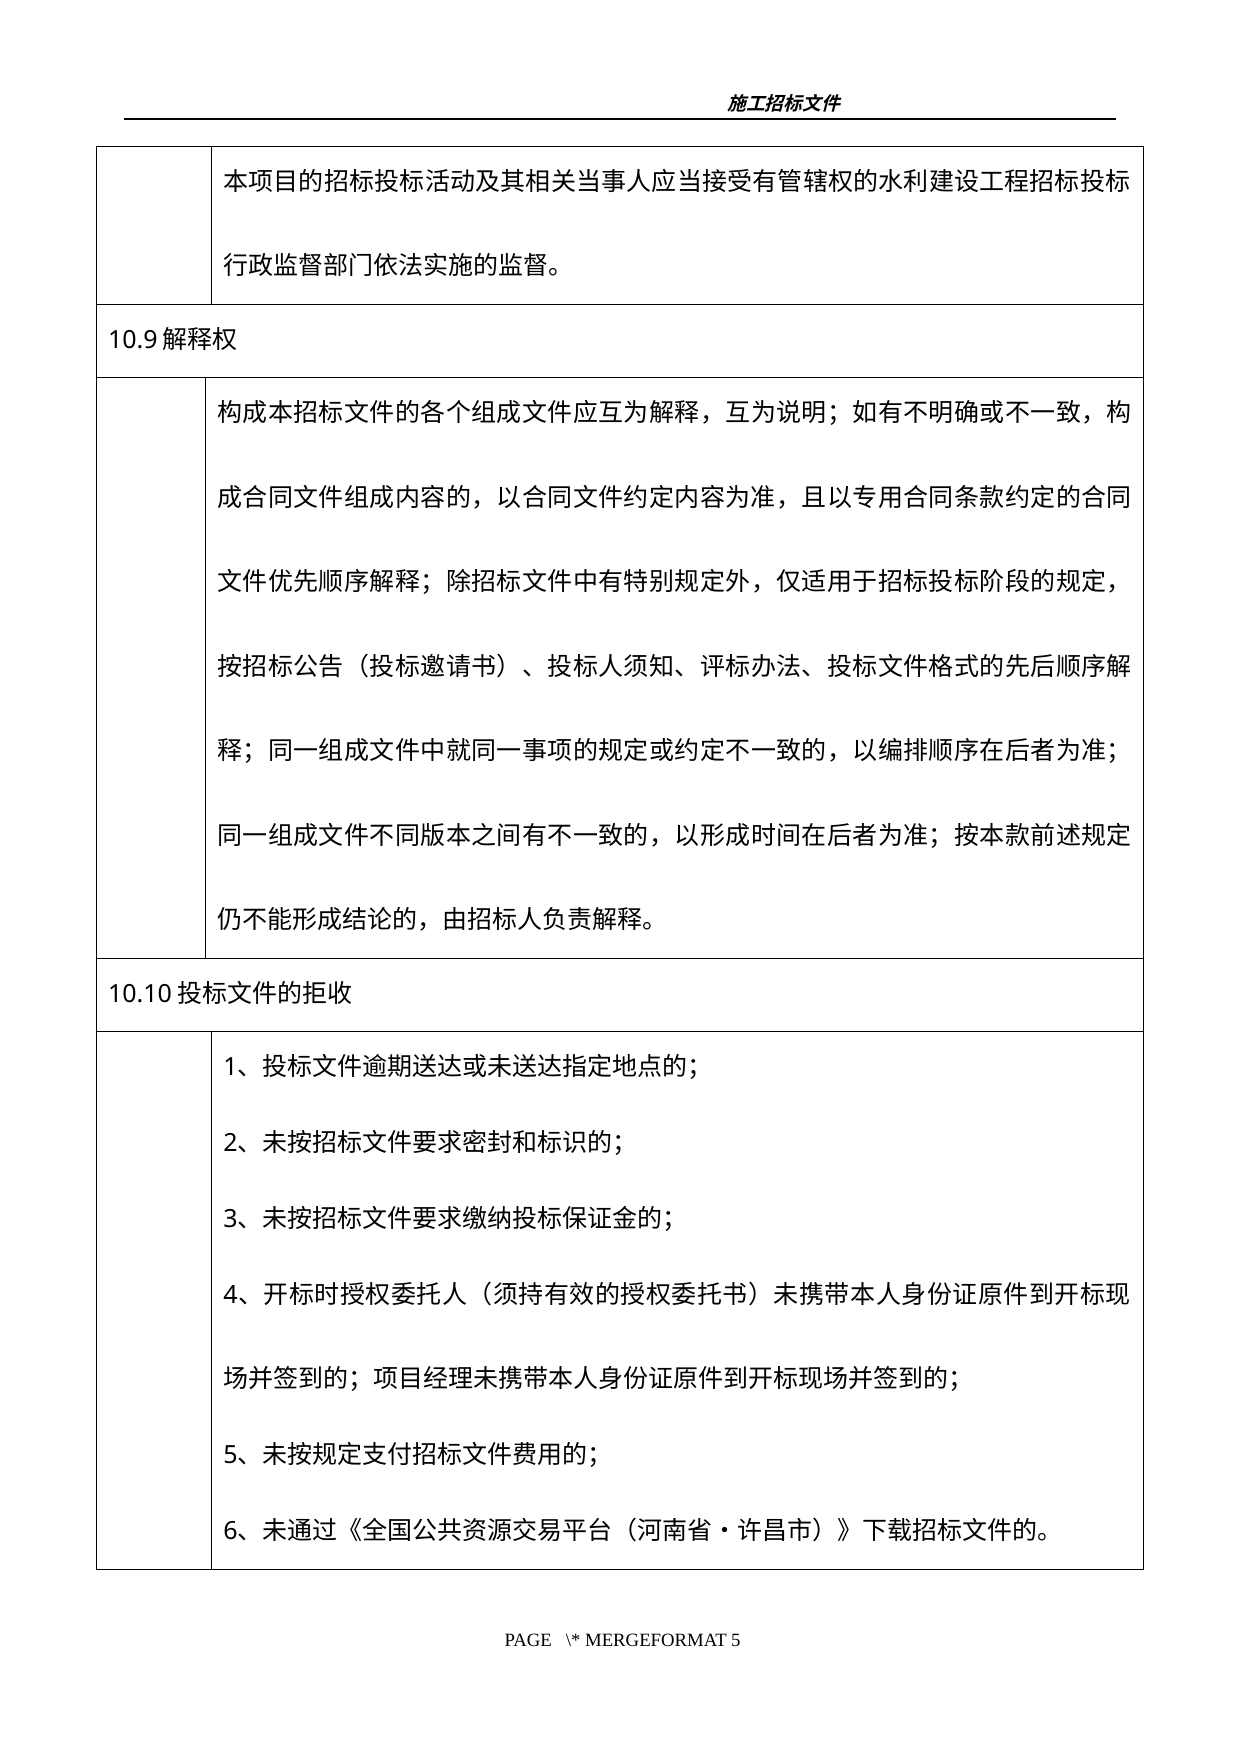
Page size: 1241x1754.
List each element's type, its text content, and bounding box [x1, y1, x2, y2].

table_cell [97, 378, 205, 958]
table_cell 10.10投标文件的拒收 [97, 959, 1143, 1031]
table_cell 1、投标文件逾期送达或未送达指定地点的； 2、未按招标文件要求密封和标识的； 3、未按招标文件要求缴纳投标保证金的； 4、开标时授权委托人（须持有效的授权委托书）未携带本人身份证原件到开标现场并签到的；项目经理未携带本人身份证原件到开标现场并签到的； 5、未按规定支付招标文件费用的； 6、未通过《全国公共资源交易平台（河南省•许昌市）》下载招标文件的。 [212, 1032, 1143, 1568]
table_cell 本项目的招标投标活动及其相关当事人应当接受有管辖权的水利建设工程招标投标行政监督部门依法实施的监督。 [212, 147, 1143, 304]
table_cell 10.9解释权 [97, 305, 1143, 377]
table_cell [97, 1032, 211, 1568]
table_cell [97, 147, 211, 304]
table_cell 构成本招标文件的各个组成文件应互为解释，互为说明；如有不明确或不一致，构成合同文件组成内容的，以合同文件约定内容为准，且以专用合同条款约定的合同文件优先顺序解释；除招标文件中有特别规定外，仅适用于招标投标阶段的规定，按招标公告（投标邀请书）、投标人须知、评标办法、投标文件格式的先后顺序解释；同一组成文件中就同一事项的规定或约定不一致的，以编排顺序在后者为准；同一组成文件不同版本之间有不一致的，以形成时间在后者为准；按本款前述规定仍不能形成结论的，由招标人负责解释。 [206, 378, 1143, 958]
